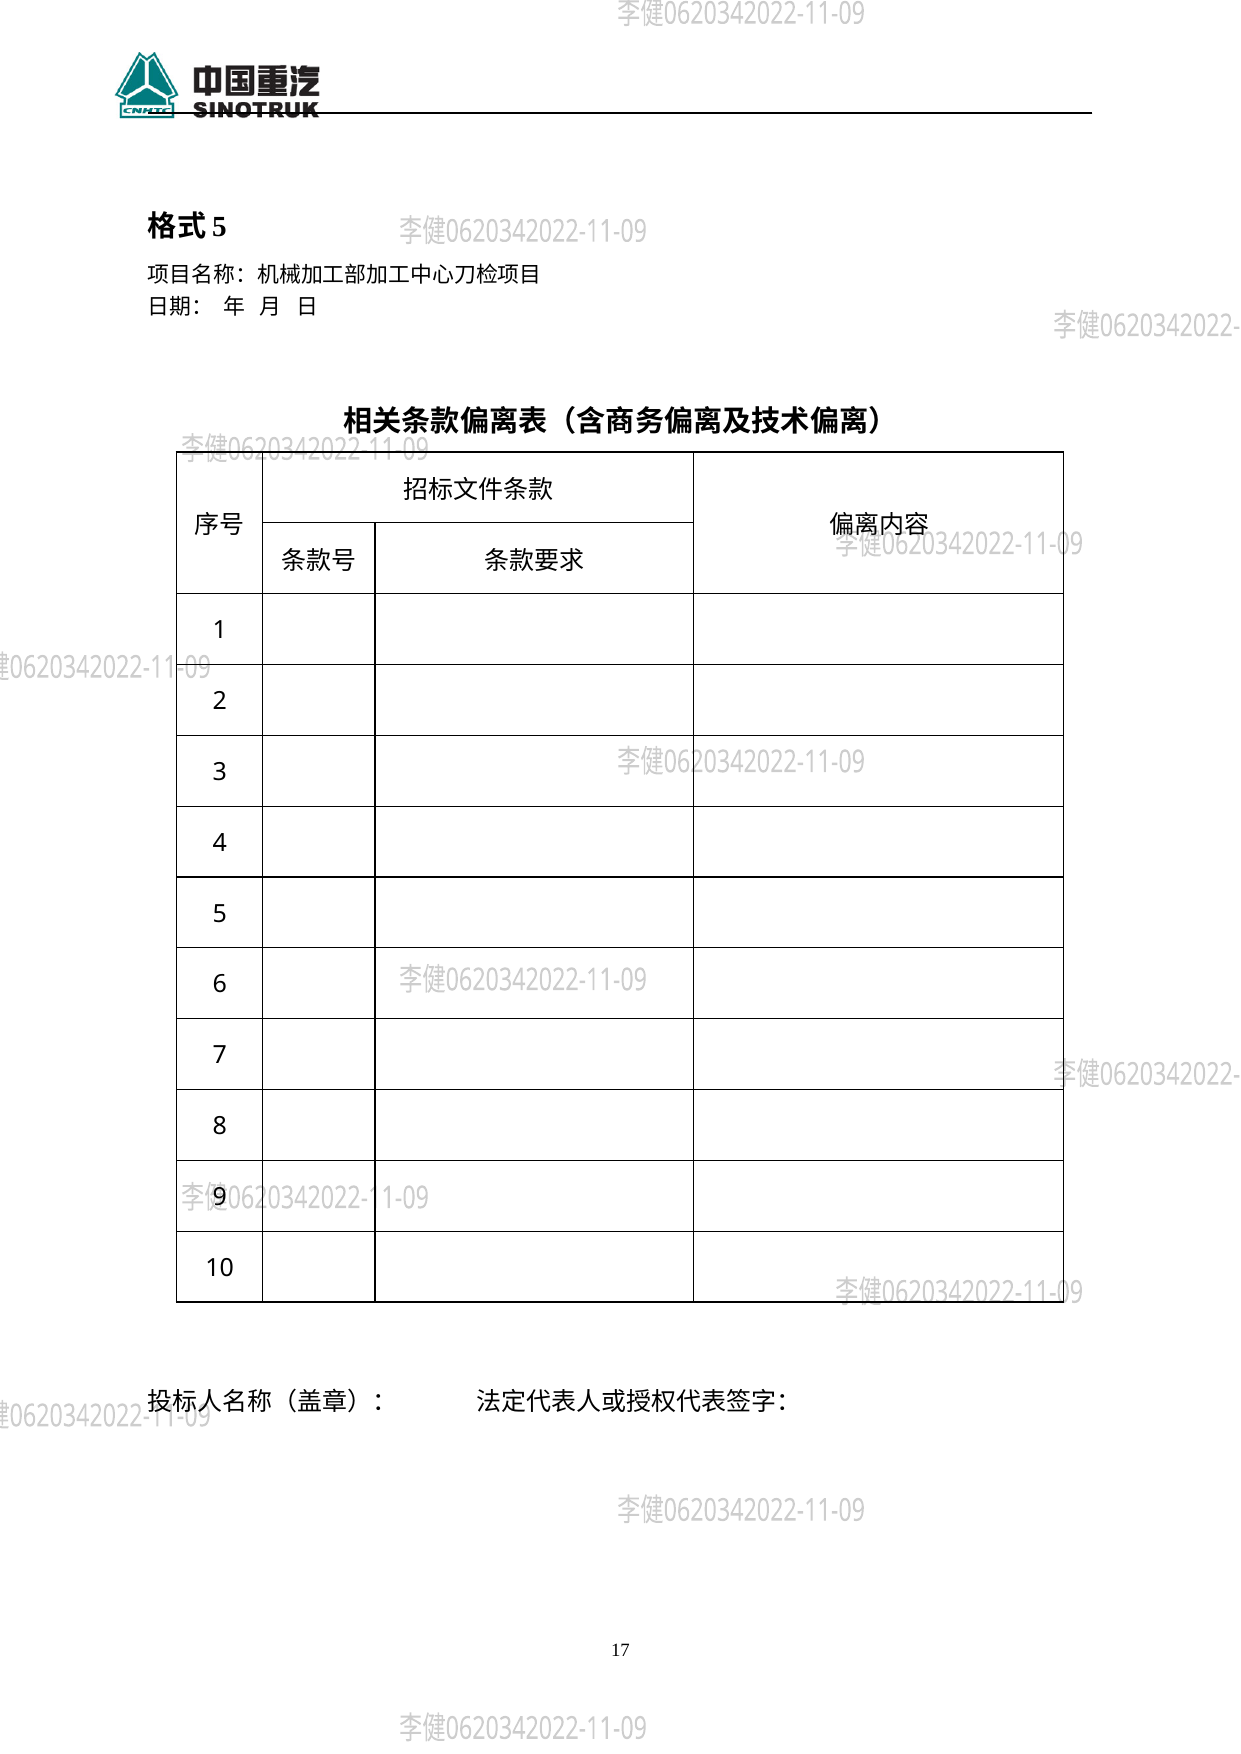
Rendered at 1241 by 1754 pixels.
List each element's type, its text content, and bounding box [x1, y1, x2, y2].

picture [114, 52, 321, 119]
table_cell [263, 1232, 374, 1301]
table_cell [376, 665, 693, 735]
table_cell 1 [177, 594, 262, 664]
table_cell [694, 807, 1063, 876]
table_cell [694, 1019, 1063, 1089]
text 格式5 [148, 191, 1092, 256]
text 相关条款偏离表（含商务偏离及技术偏离） [148, 386, 1092, 451]
table_cell [694, 736, 1063, 806]
table_cell [694, 665, 1063, 735]
table_cell 9 [177, 1161, 262, 1231]
table_cell 4 [177, 807, 262, 876]
table_cell [376, 1161, 693, 1231]
table_cell [376, 736, 693, 806]
table_cell [376, 1090, 693, 1160]
text 投标人名称（盖章）： 法定代表人或授权代表签字： [148, 1367, 1092, 1432]
table_cell 2 [177, 665, 262, 735]
table_cell [694, 1232, 1063, 1301]
table_cell [376, 948, 693, 1018]
table_cell [376, 807, 693, 876]
table_cell [263, 948, 374, 1018]
table_cell [376, 878, 693, 947]
table_header 序号 [177, 453, 262, 593]
table_cell 条款要求 [376, 523, 693, 593]
table_header 偏离内容 [694, 453, 1063, 593]
table_cell 条款号 [263, 523, 374, 593]
table_cell [694, 1161, 1063, 1231]
table_cell [376, 1232, 693, 1301]
table_cell [263, 665, 374, 735]
table_cell 3 [177, 736, 262, 806]
table_cell [376, 594, 693, 664]
table_cell 8 [177, 1090, 262, 1160]
table_cell 10 [177, 1232, 262, 1301]
table_cell 5 [177, 878, 262, 947]
text 项目名称：机械加工部加工中心刀检项目 [148, 256, 1092, 289]
table_cell [263, 807, 374, 876]
table_cell [263, 736, 374, 806]
table_cell [263, 878, 374, 947]
text 日期： 年 月 日 [148, 289, 1092, 321]
table_cell [263, 594, 374, 664]
table_cell [263, 1161, 374, 1231]
table_cell [694, 878, 1063, 947]
table_cell [694, 594, 1063, 664]
table_header 招标文件条款 [263, 453, 693, 522]
table_cell 7 [177, 1019, 262, 1089]
table_cell [263, 1019, 374, 1089]
table_cell [694, 1090, 1063, 1160]
table_cell [263, 1090, 374, 1160]
table_cell 6 [177, 948, 262, 1018]
table_cell [376, 1019, 693, 1089]
table_cell [694, 948, 1063, 1018]
